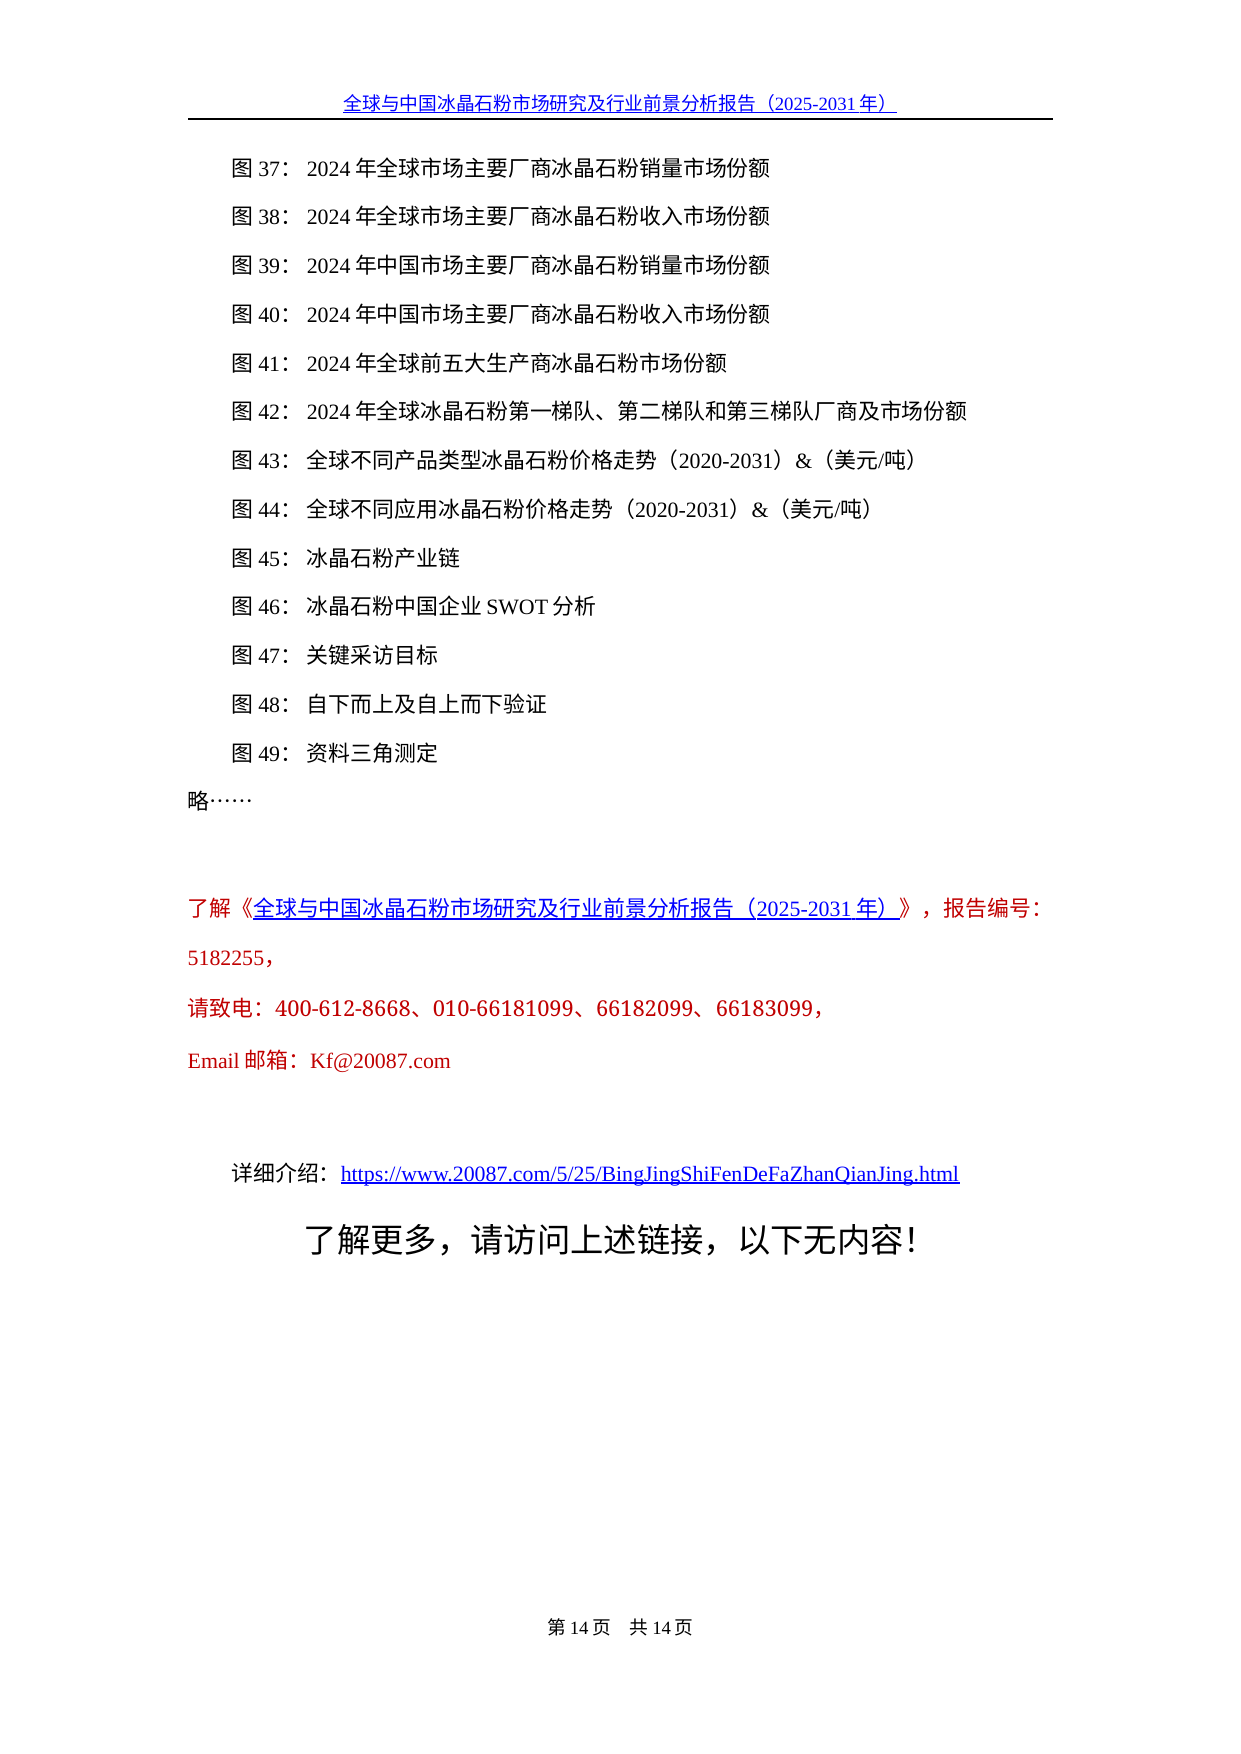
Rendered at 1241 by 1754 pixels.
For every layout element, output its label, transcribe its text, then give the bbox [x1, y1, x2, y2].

title 了解更多，请访问上述链接，以下无内容！ [187, 1205, 1053, 1270]
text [187, 150, 1053, 816]
text 请致电：400-612-8668、010-66181099、66182099、66183099， [187, 991, 1053, 1023]
text 了解《全球与中国冰晶石粉市场研究及行业前景分析报告（2025-2031年）》，报告编号：5182255， [187, 890, 1053, 972]
text 详细介绍：https://www.20087.com/5/25/BingJingShiFenDeFaZhanQianJing.html [187, 1155, 1053, 1188]
text Email邮箱：Kf@20087.com [187, 1042, 1053, 1075]
